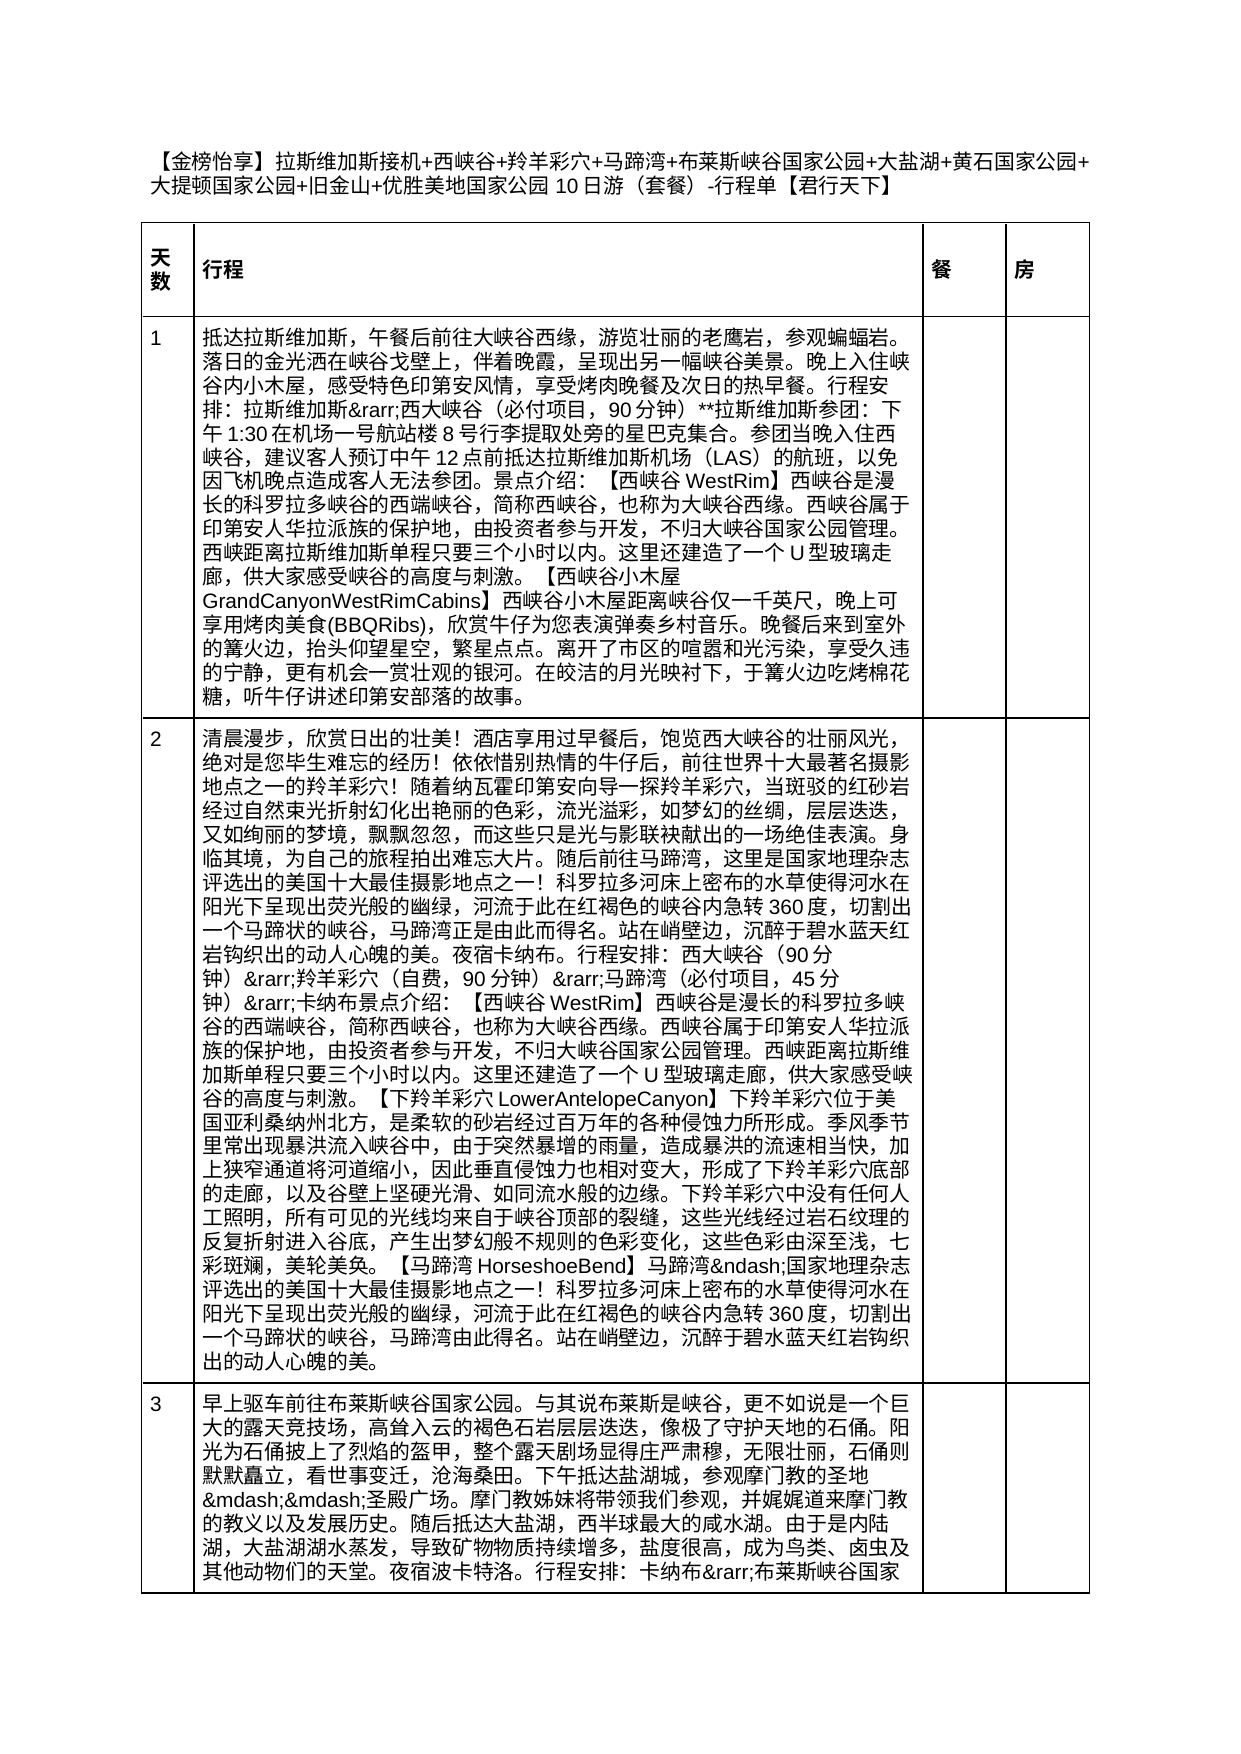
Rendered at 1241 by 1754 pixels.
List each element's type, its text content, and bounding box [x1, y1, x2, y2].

text 【金榜怡享】拉斯维加斯接机+西峡谷+羚羊彩穴+马蹄湾+布莱斯峡谷国家公园+大盐湖+黄石国家公园+大提顿国家公园+旧金山+优胜美地国家公园 10日游（套餐）-行程单【君行天下】 [150, 150, 1090, 198]
table_cell [924, 1384, 1005, 1592]
table_cell [1007, 317, 1089, 717]
table_cell [924, 719, 1005, 1382]
table_cell 1 [142, 317, 193, 717]
table_cell 抵达拉斯维加斯，午餐后前往大峡谷西缘，游览壮丽的老鹰岩，参观蝙蝠岩。落日的金光洒在峡谷戈壁上，伴着晚霞，呈现出另一幅峡谷美景。晚上入住峡谷内小木屋，感受特色印第安风情，享受烤肉晚餐及次日的热早餐。行程安排：拉斯维加斯&rarr;西大峡谷（必付项目，90分钟）**拉斯维加斯参团：下午1:30在机场一号航站楼8号行李提取处旁的星巴克集合。参团当晚入住西峡谷，建议客人预订中午12点前抵达拉斯维加斯机场（LAS）的航班，以免因飞机晚点造成客人无法参团。景点介绍：【西峡谷WestRim】西峡谷是漫长的科罗拉多峡谷的西端峡谷，简称西峡谷，也称为大峡谷西缘。西峡谷属于印第安人华拉派族的保护地，由投资者参与开发，不归大峡谷国家公园管理。西峡距离拉斯维加斯单程只要三个小时以内。这里还建造了一个U型玻璃走廊，供大家感受峡谷的高度与刺激。【西峡谷小木屋GrandCanyonWestRimCabins】西峡谷小木屋距离峡谷仅一千英尺，晚上可享用烤肉美食(BBQRibs)，欣赏牛仔为您表演弹奏乡村音乐。晚餐后来到室外的篝火边，抬头仰望星空，繁星点点。离开了市区的喧嚣和光污染，享受久违的宁静，更有机会一赏壮观的银河。在皎洁的月光映衬下，于篝火边吃烤棉花糖，听牛仔讲述印第安部落的故事。 [195, 317, 922, 717]
table_cell [1007, 1384, 1089, 1592]
table_header 房 [1007, 223, 1089, 316]
table_header 餐 [924, 223, 1006, 316]
table_cell 2 [142, 718, 193, 1382]
table_cell [924, 317, 1005, 717]
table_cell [195, 1384, 922, 1592]
table_header 行程 [195, 223, 923, 316]
table_cell 3 [142, 1383, 193, 1592]
table_cell 清晨漫步，欣赏日出的壮美！酒店享用过早餐后，饱览西大峡谷的壮丽风光，绝对是您毕生难忘的经历！依依惜别热情的牛仔后，前往世界十大最著名摄影地点之一的羚羊彩穴！随着纳瓦霍印第安向导一探羚羊彩穴，当斑驳的红砂岩经过自然束光折射幻化出艳丽的色彩，流光溢彩，如梦幻的丝绸，层层迭迭，又如绚丽的梦境，飘飘忽忽，而这些只是光与影联袂献出的一场绝佳表演。身临其境，为自己的旅程拍出难忘大片。随后前往马蹄湾，这里是国家地理杂志评选出的美国十大最佳摄影地点之一！科罗拉多河床上密布的水草使得河水在阳光下呈现出荧光般的幽绿，河流于此在红褐色的峡谷内急转360度，切割出一个马蹄状的峡谷，马蹄湾正是由此而得名。站在峭壁边，沉醉于碧水蓝天红岩钩织出的动人心魄的美。夜宿卡纳布。行程安排：西大峡谷（90分钟）&rarr;羚羊彩穴（自费，90分钟）&rarr;马蹄湾（必付项目，45分钟）&rarr;卡纳布景点介绍：【西峡谷WestRim】西峡谷是漫长的科罗拉多峡谷的西端峡谷，简称西峡谷，也称为大峡谷西缘。西峡谷属于印第安人华拉派族的保护地，由投资者参与开发，不归大峡谷国家公园管理。西峡距离拉斯维加斯单程只要三个小时以内。这里还建造了一个U型玻璃走廊，供大家感受峡谷的高度与刺激。【下羚羊彩穴LowerAntelopeCanyon】下羚羊彩穴位于美国亚利桑纳州北方，是柔软的砂岩经过百万年的各种侵蚀力所形成。季风季节里常出现暴洪流入峡谷中，由于突然暴增的雨量，造成暴洪的流速相当快，加上狭窄通道将河道缩小，因此垂直侵蚀力也相对变大，形成了下羚羊彩穴底部的走廊，以及谷壁上坚硬光滑、如同流水般的边缘。下羚羊彩穴中没有任何人工照明，所有可见的光线均来自于峡谷顶部的裂缝，这些光线经过岩石纹理的反复折射进入谷底，产生出梦幻般不规则的色彩变化，这些色彩由深至浅，七彩斑斓，美轮美奂。【马蹄湾HorseshoeBend】马蹄湾&ndash;国家地理杂志评选出的美国十大最佳摄影地点之一！科罗拉多河床上密布的水草使得河水在阳光下呈现出荧光般的幽绿，河流于此在红褐色的峡谷内急转360度，切割出一个马蹄状的峡谷，马蹄湾由此得名。站在峭壁边，沉醉于碧水蓝天红岩钩织出的动人心魄的美。 [195, 719, 922, 1382]
table_cell [1007, 719, 1089, 1382]
table_header 天数 [142, 223, 194, 316]
